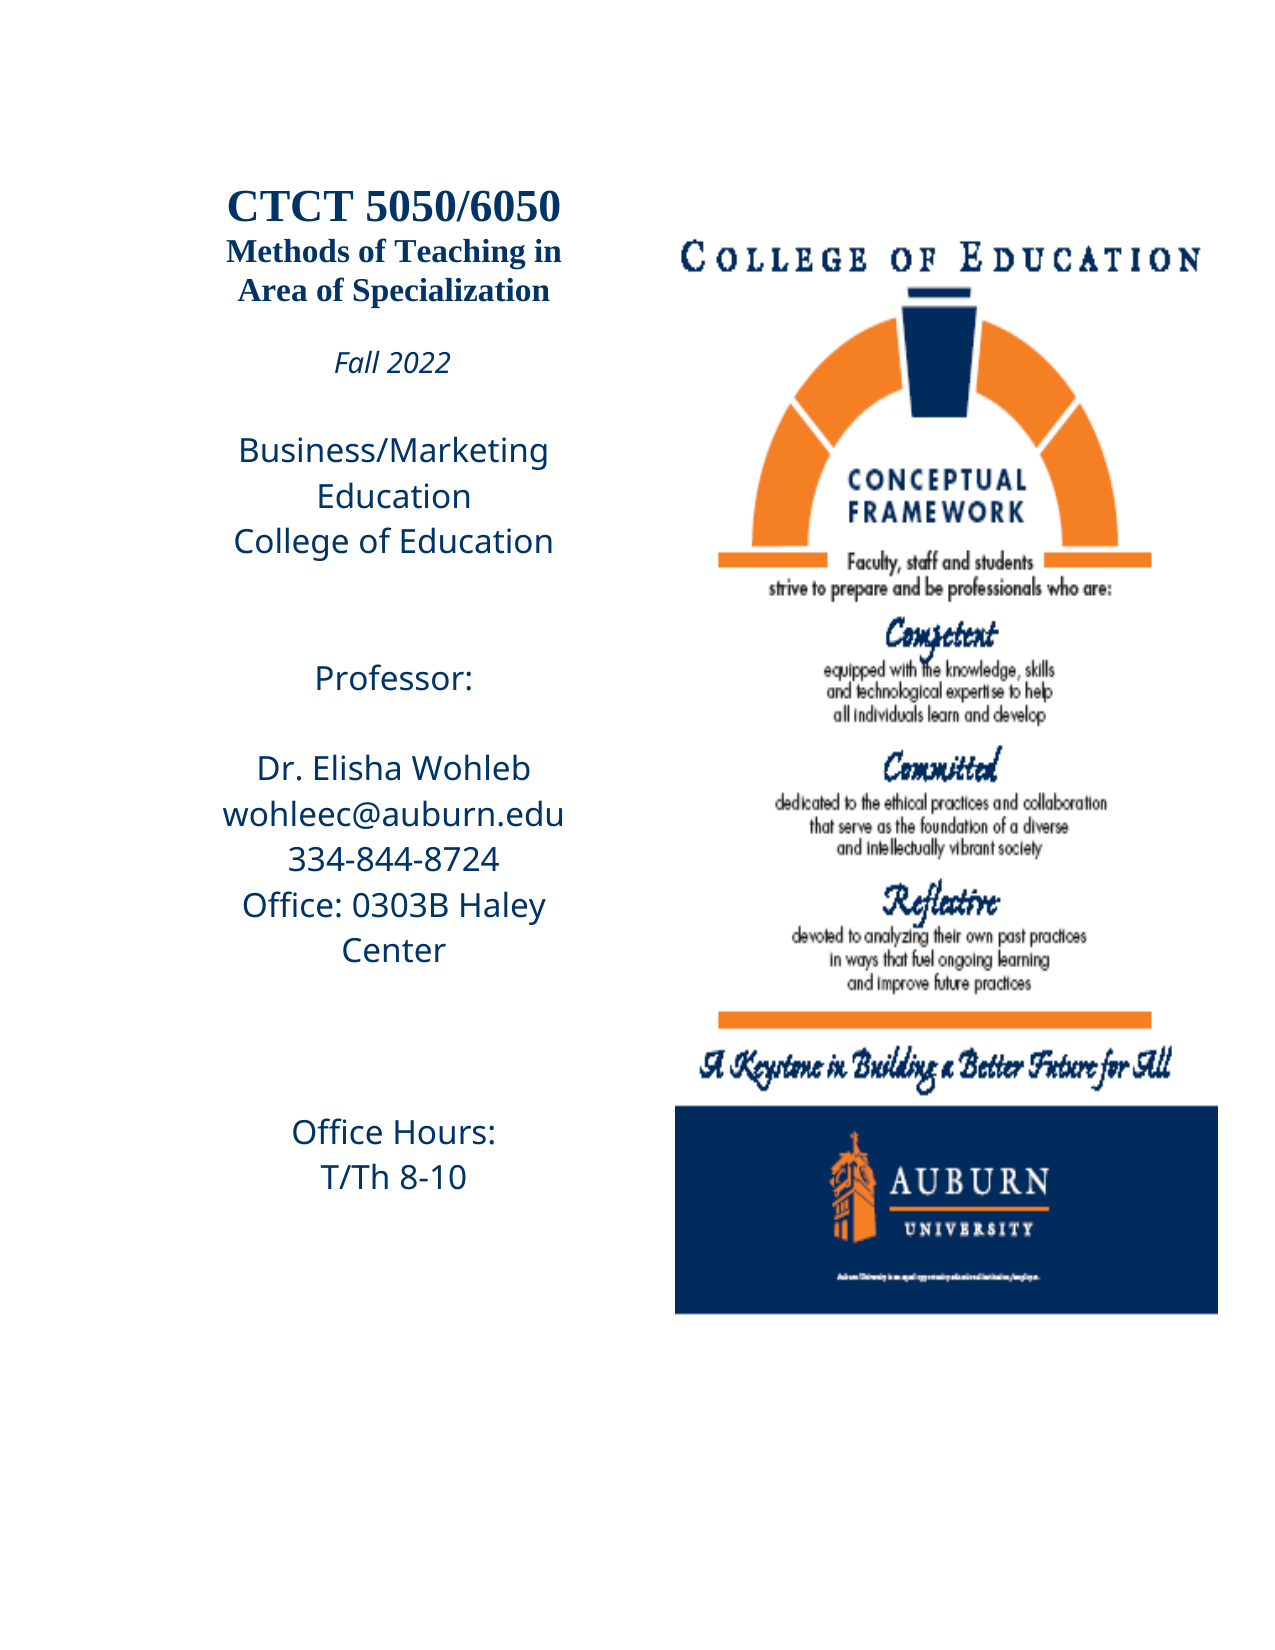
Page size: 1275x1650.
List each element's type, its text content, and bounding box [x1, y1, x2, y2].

text CTCT 5050/6050 [187, 179, 600, 231]
text Business/Marketing Education [187, 427, 600, 518]
text Methods of Teaching in Area of Specialization [187, 231, 600, 308]
text Office Hours: [187, 1108, 600, 1154]
text Professor: [187, 654, 600, 700]
text T/Th 8-10 [187, 1154, 600, 1199]
text wohleec@auburn.edu [187, 791, 600, 836]
text Dr. Elisha Wohleb [187, 745, 600, 791]
text Office: 0303B Haley Center [187, 881, 600, 972]
picture [675, 212, 1218, 1469]
text Fall 2022 [187, 342, 600, 382]
text 334-844-8724 [187, 836, 600, 881]
